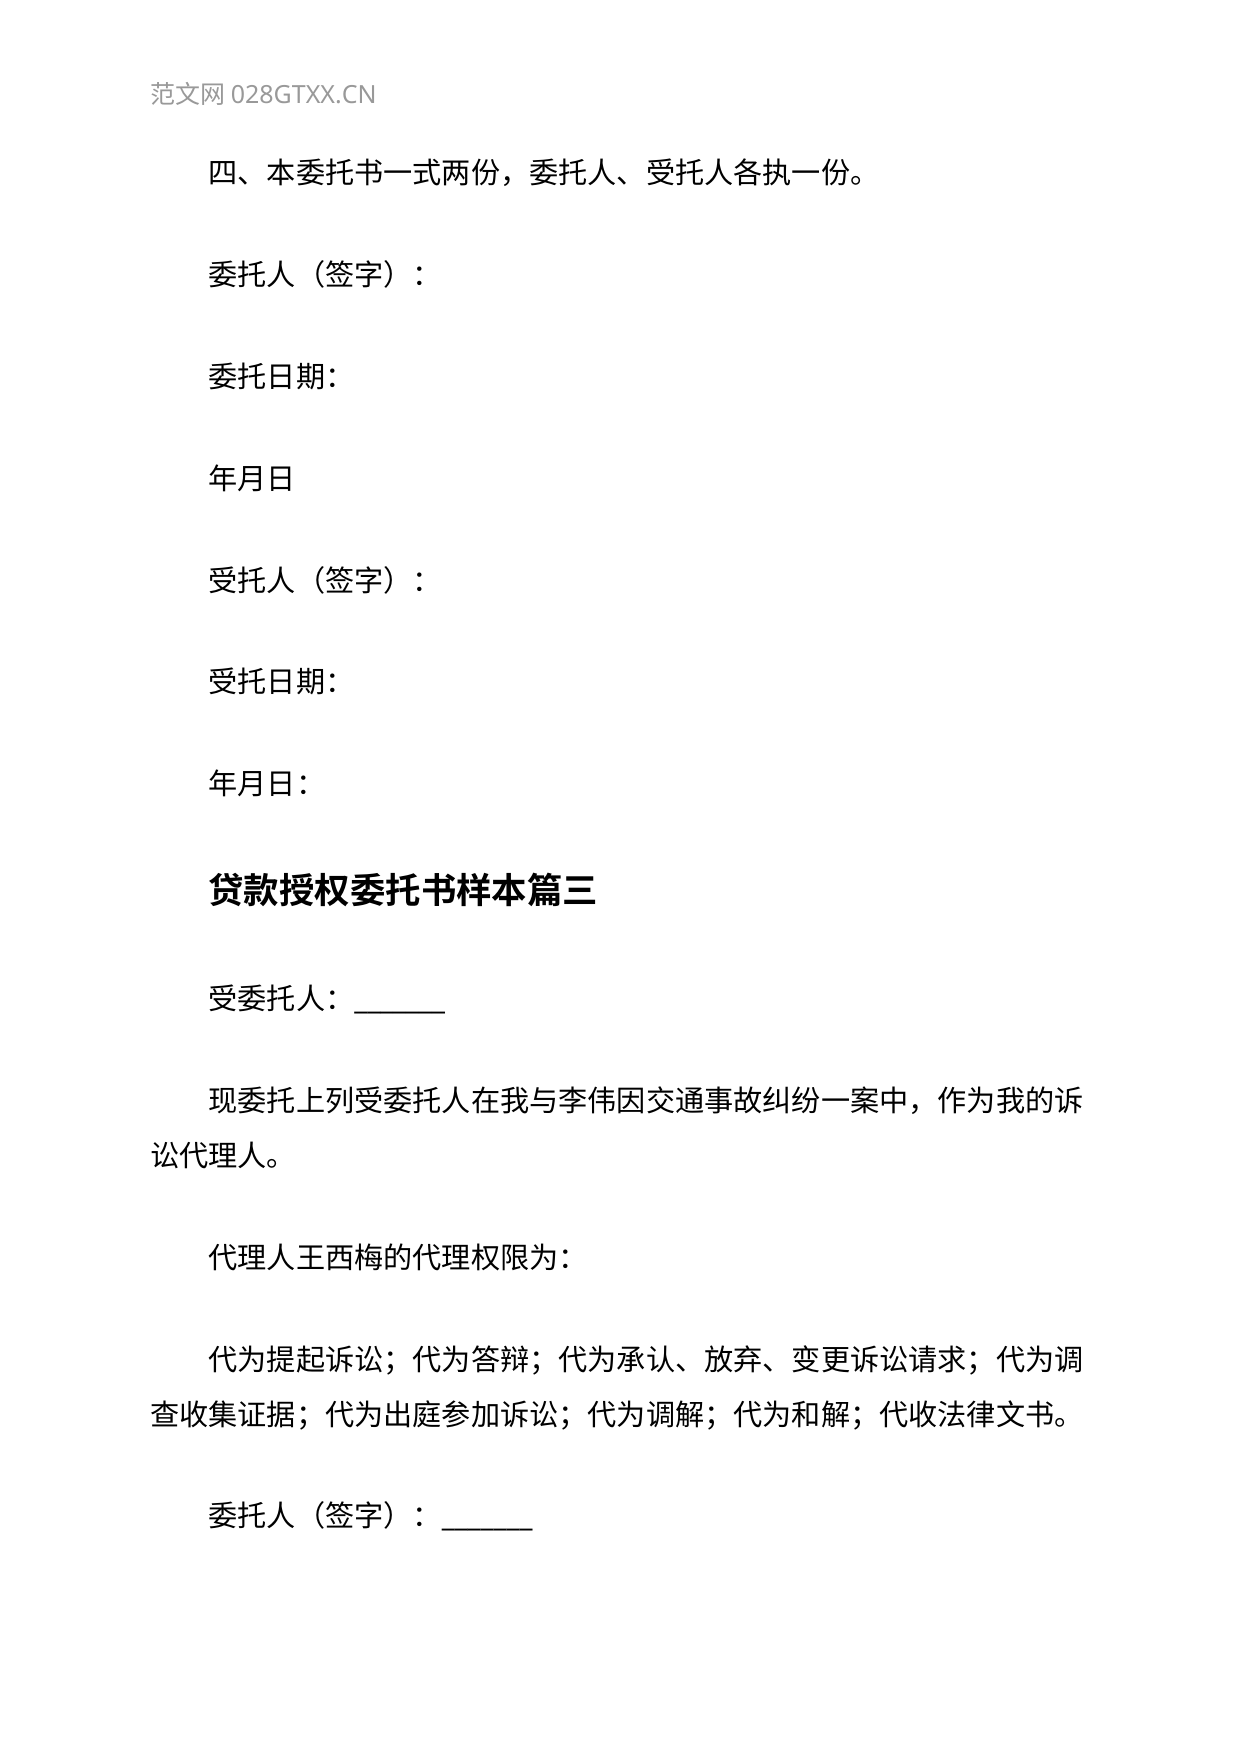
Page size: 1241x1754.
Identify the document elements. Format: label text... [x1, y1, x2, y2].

text 委托人（签字）：_______ [150, 1493, 1090, 1535]
text 委托人（签字）： [150, 252, 1090, 294]
text 现委托上列受委托人在我与李伟因交通事故纠纷一案中，作为我的诉讼代理人。 [150, 1078, 1090, 1175]
text 四、本委托书一式两份，委托人、受托人各执一份。 [150, 150, 1090, 192]
text 受委托人：_______ [150, 976, 1090, 1018]
text 受托日期： [150, 659, 1090, 701]
text 年月日 [150, 455, 1090, 498]
text 年月日： [150, 761, 1090, 803]
text 委托日期： [150, 353, 1090, 396]
text 贷款授权委托书样本篇三 [150, 862, 1090, 914]
text 代为提起诉讼；代为答辩；代为承认、放弃、变更诉讼请求；代为调查收集证据；代为出庭参加诉讼；代为调解；代为和解；代收法律文书。 [150, 1336, 1090, 1433]
text 受托人（签字）： [150, 557, 1090, 599]
text 代理人王西梅的代理权限为： [150, 1234, 1090, 1277]
